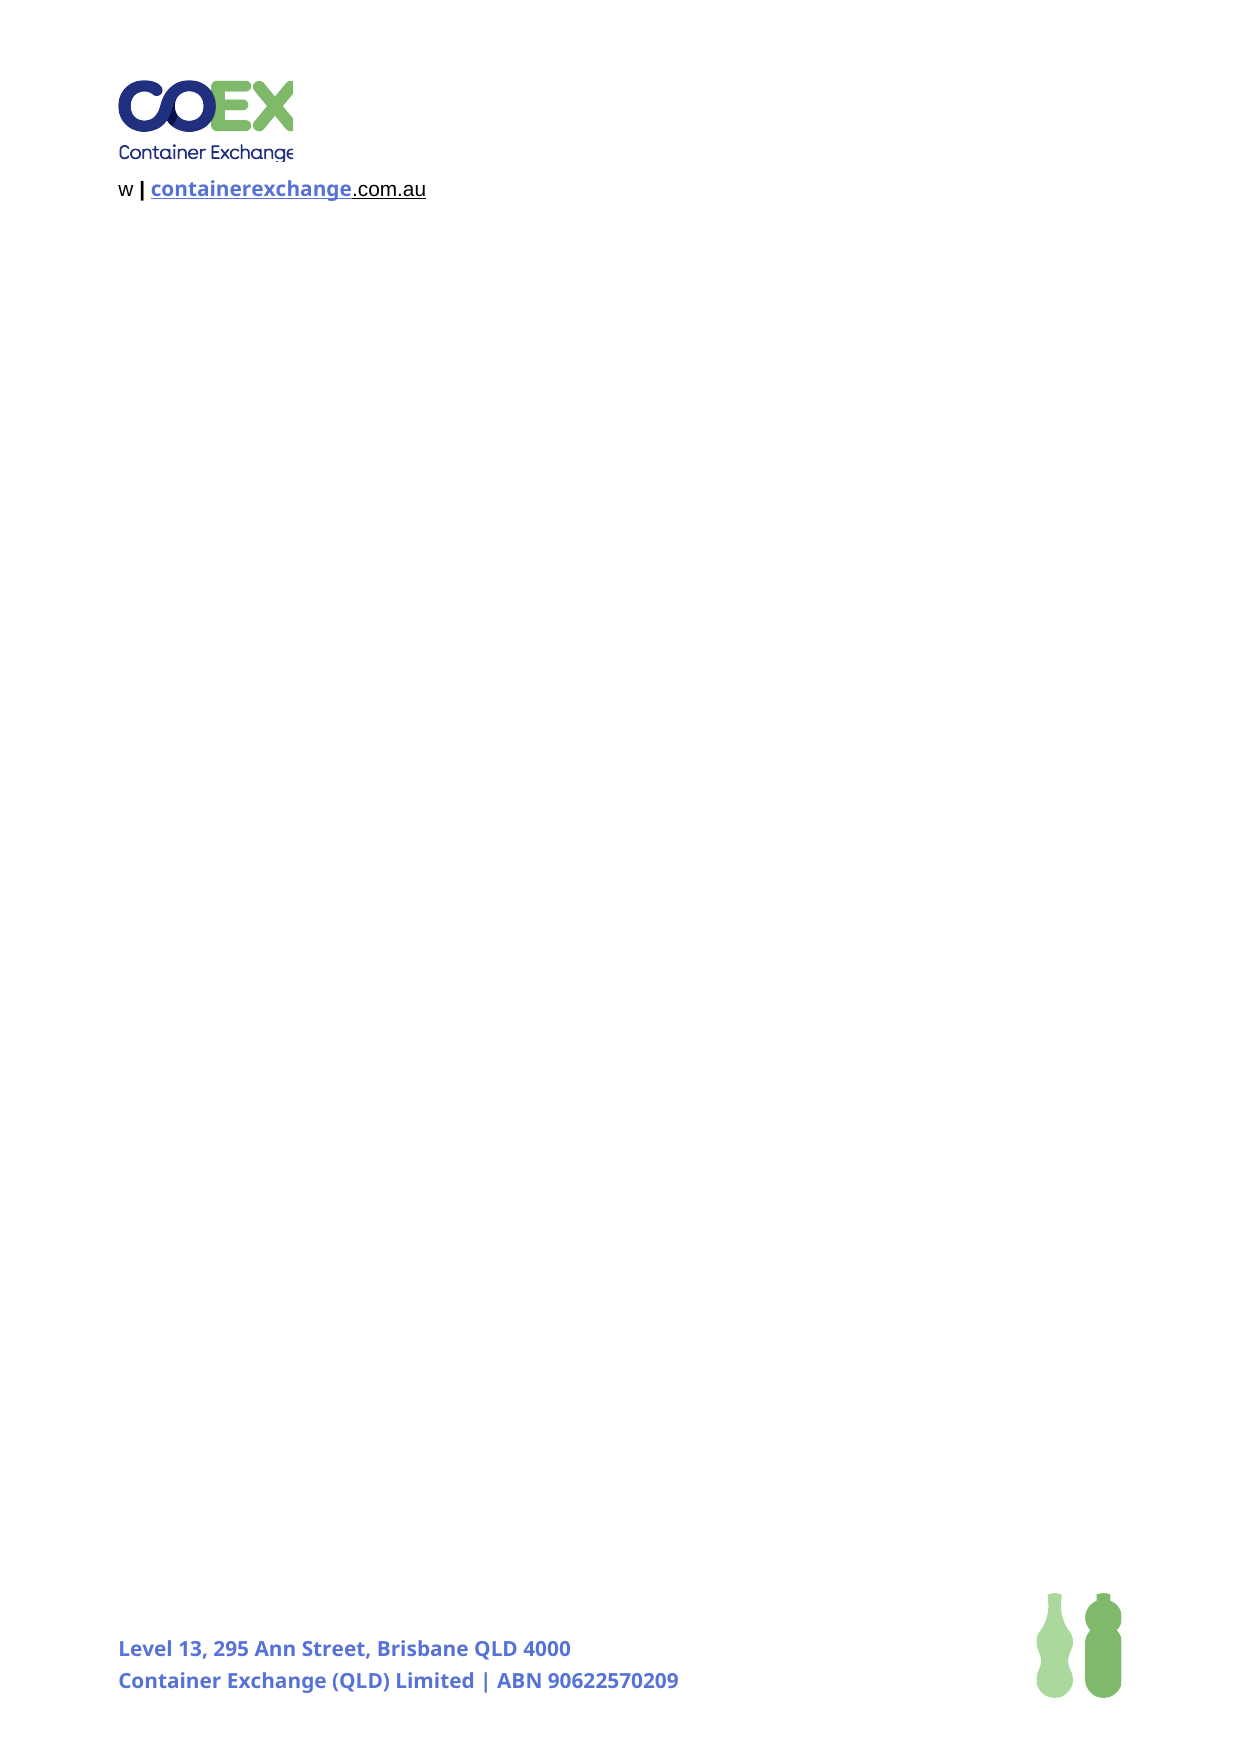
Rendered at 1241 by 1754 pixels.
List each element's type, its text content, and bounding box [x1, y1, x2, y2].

picture [1036, 1593, 1122, 1698]
text Phil Gordon Network Delivery Container Exchange e | tenders@containerexchange.com.au w | containerexchange.com.au [118, 174, 1122, 235]
picture [118, 80, 293, 162]
